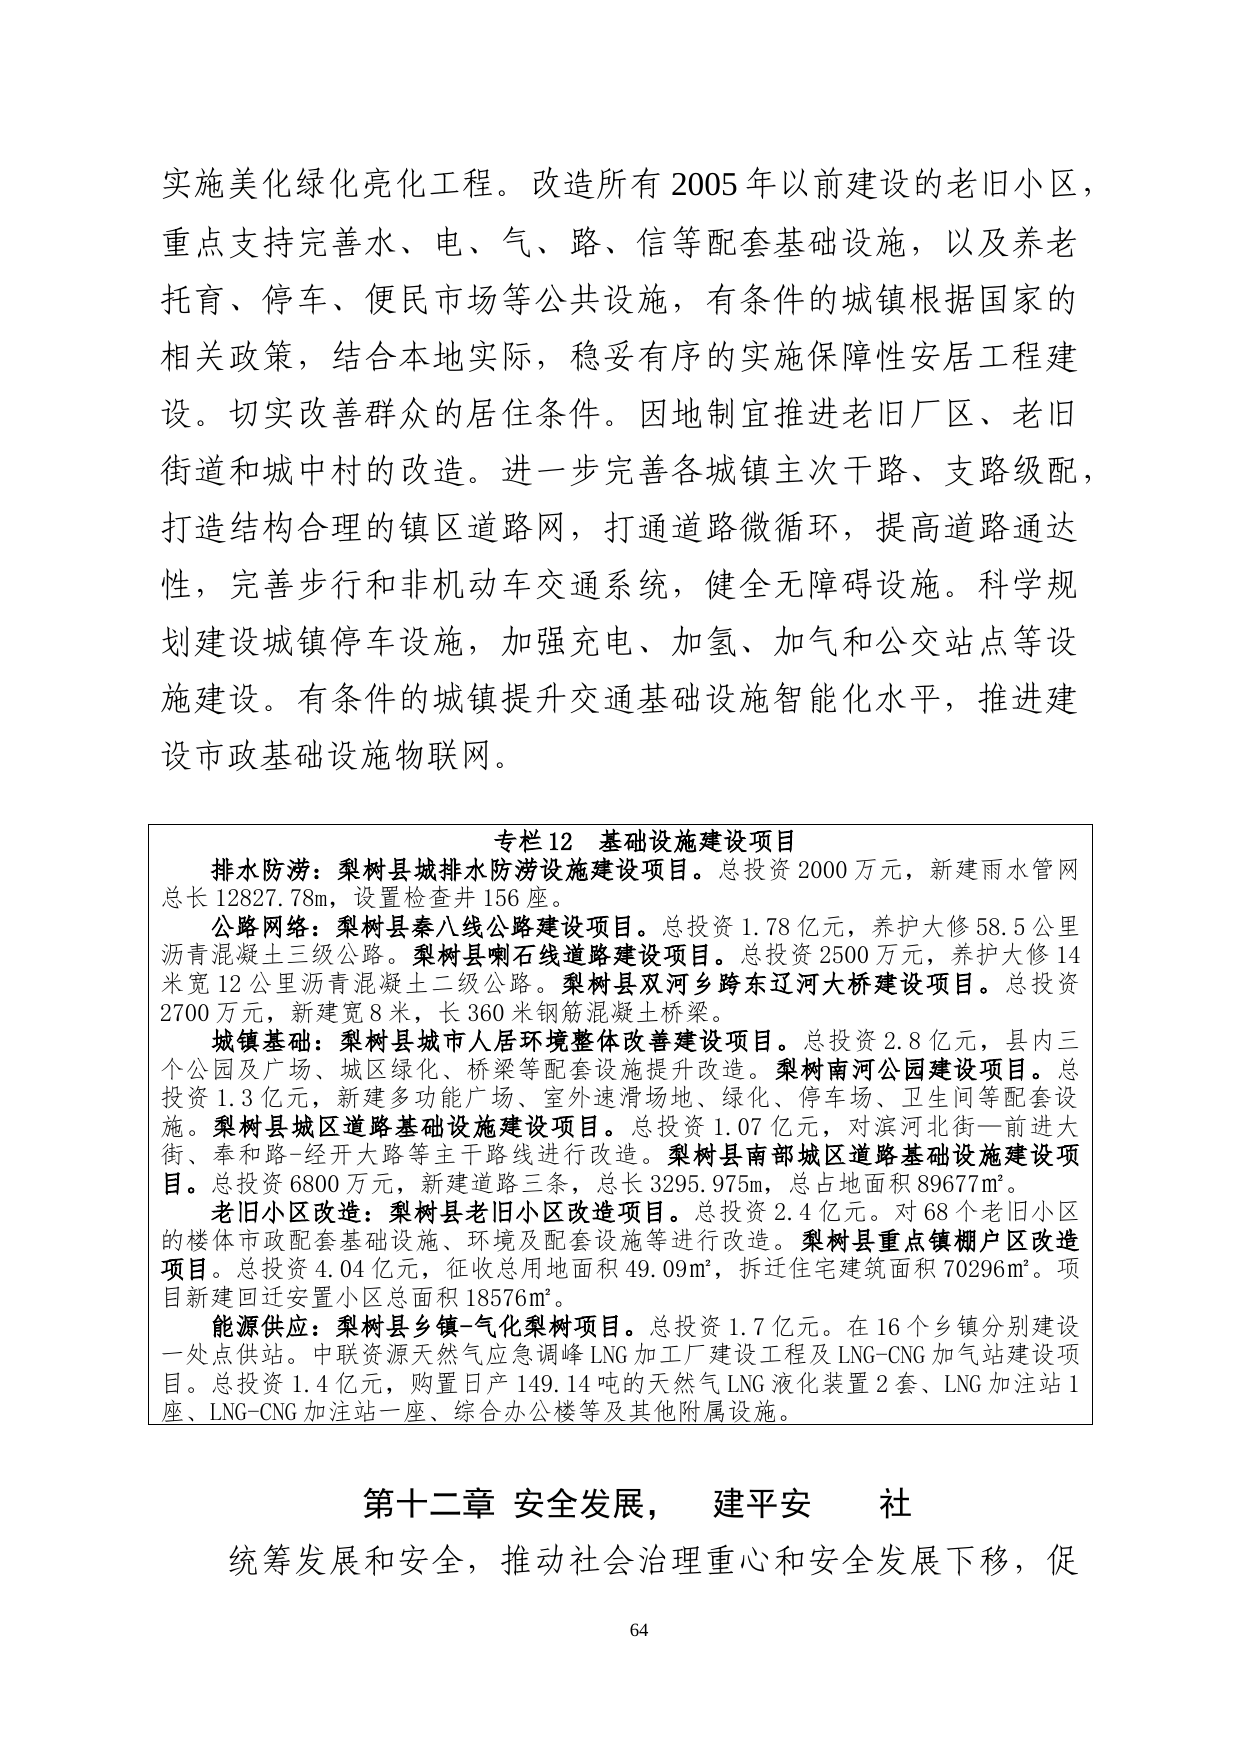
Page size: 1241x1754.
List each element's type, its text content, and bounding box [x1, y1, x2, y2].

subtitle 第十二章 安全发展，构建平安和谐社会 [159, 1482, 1081, 1520]
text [159, 1539, 1081, 1577]
table_header 专栏12 基础设施建设项目 排水防涝：梨树县城排水防涝设施建设项目。总投资2000万元，新建雨水管网总长12827.78m，设置检查井156座。 公路网络：梨树县秦八线公路建设项目。总投资1.78亿元，养护大修58.5公里沥青混凝土三级公路。梨树县喇石线道路建设项目。总投资2500万元，养护大修14米宽12公里沥青混凝土二级公路。梨树县双河乡跨东辽河大桥建设项目。总投资2700万元，新建宽8米，长360米钢筋混凝土桥梁。 城镇基础：梨树县城市人居环境整体改善建设项目。总投资2.8亿元，县内三个公园及广场、城区绿化、桥梁等配套设施提升改造。梨树南河公园建设项目。总投资1.3亿元，新建多功能广场、室外速滑场地、绿化、停车场、卫生间等配套设施。梨树县城区道路基础设施建设项目。总投资1.07亿元，对滨河北街—前进大街、奉和路-经开大路等主干路线进行改造。梨树县南部城区道路基础设施建设项目。总投资6800万元，新建道路三条，总长3295.975m，总占地面积89677㎡。 老旧小区改造：梨树县老旧小区改造项目。总投资2.4亿元。对68个老旧小区的楼体市政配套基础设施、环境及配套设施等进行改造。梨树县重点镇棚户区改造项目。总投资4.04亿元，征收总用地面积49.09㎡，拆迁住宅建筑面积70296㎡。项目新建回迁安置小区总面积18576㎡。 能源供应：梨树县乡镇-气化梨树项目。总投资1.7亿元。在16个乡镇分别建设一处点供站。中联资源天然气应急调峰LNG加工厂建设工程及LNG-CNG加气站建设项目。总投资1.4亿元，购置日产149.14吨的天然气LNG液化装置2套、LNG加注站1座、LNG-CNG加注站一座、综合办公楼等及其他附属设施。 [149, 825, 1092, 1424]
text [159, 162, 1081, 772]
